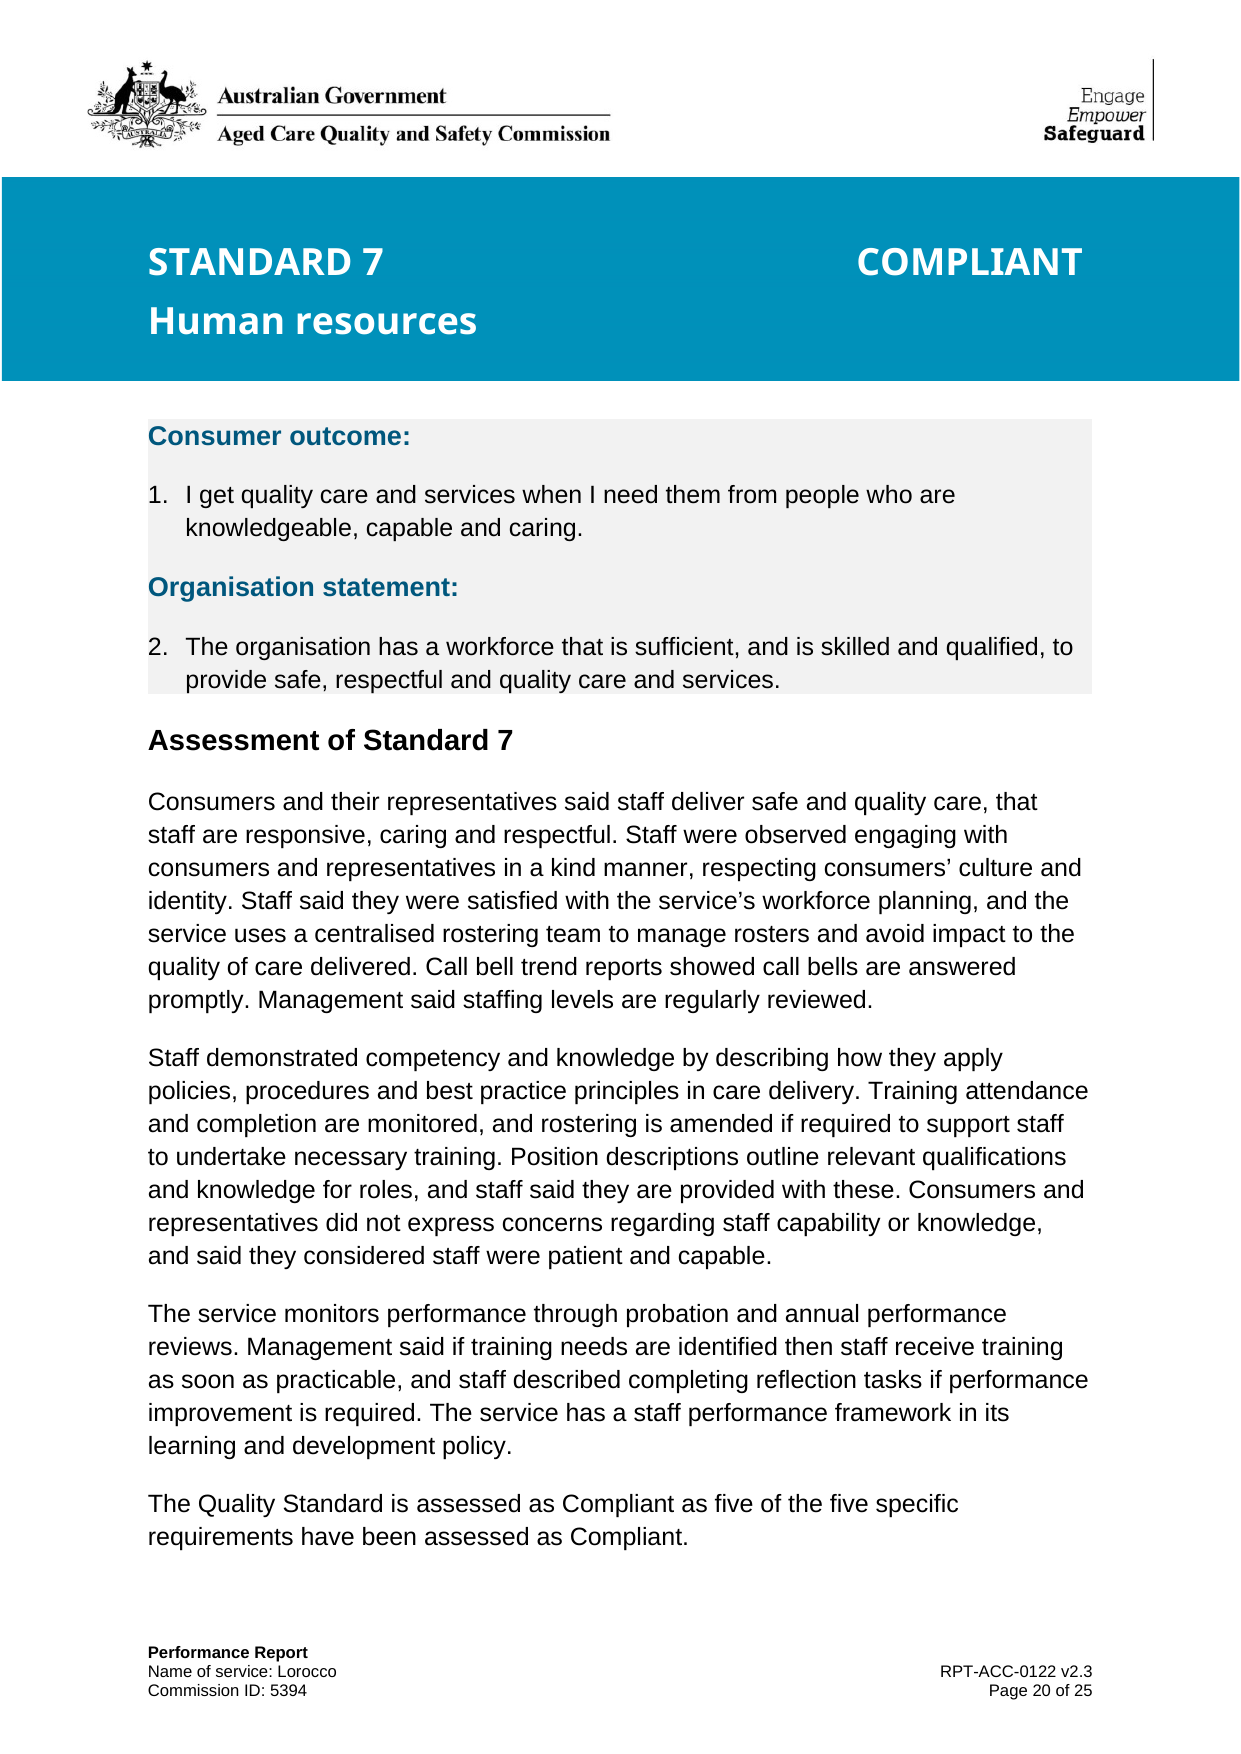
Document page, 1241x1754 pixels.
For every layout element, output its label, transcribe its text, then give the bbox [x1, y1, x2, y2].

subtitle STANDARD 7 COMPLIANT Human resources [148, 236, 1092, 345]
subtitle Assessment of Standard 7 [148, 723, 1092, 757]
text The Quality Standard is assessed as Compliant as five of the five specific requirements have been assessed as Compliant. [148, 1489, 1092, 1551]
list The organisation has a workforce that is sufficient, and is skilled and qualified, to provide safe, respectful and quality care and services. [148, 632, 1092, 694]
text Staff demonstrated competency and knowledge by describing how they apply policies, procedures and best practice principles in care delivery. Training attendance and completion are monitored, and rostering is amended if required to support staff to undertake necessary training. Position descriptions outline relevant qualifications and knowledge for roles, and staff said they are provided with these. Consumers and representatives did not express concerns regarding staff capability or knowledge, and said they considered staff were patient and capable. [148, 1043, 1092, 1270]
subtitle Organisation statement: [148, 571, 1092, 603]
list I get quality care and services when I need them from people who are knowledgeable, capable and caring. [148, 480, 1092, 542]
text Consumers and their representatives said staff deliver safe and quality care, that staff are responsive, caring and respectful. Staff were observed engaging with consumers and representatives in a kind manner, respecting consumers’ culture and identity. Staff said they were satisfied with the service’s workforce planning, and the service uses a centralised rostering team to manage rosters and avoid impact to the quality of care delivered. Call bell trend reports showed call bells are answered promptly. Management said staffing levels are regularly reviewed. [148, 787, 1092, 1014]
subtitle Consumer outcome: [148, 419, 1092, 451]
text The service monitors performance through probation and annual performance reviews. Management said if training needs are identified then staff receive training as soon as practicable, and staff described completing reflection tasks if performance improvement is required. The service has a staff performance framework in its learning and development policy. [148, 1299, 1092, 1460]
picture [1, 0, 1241, 169]
